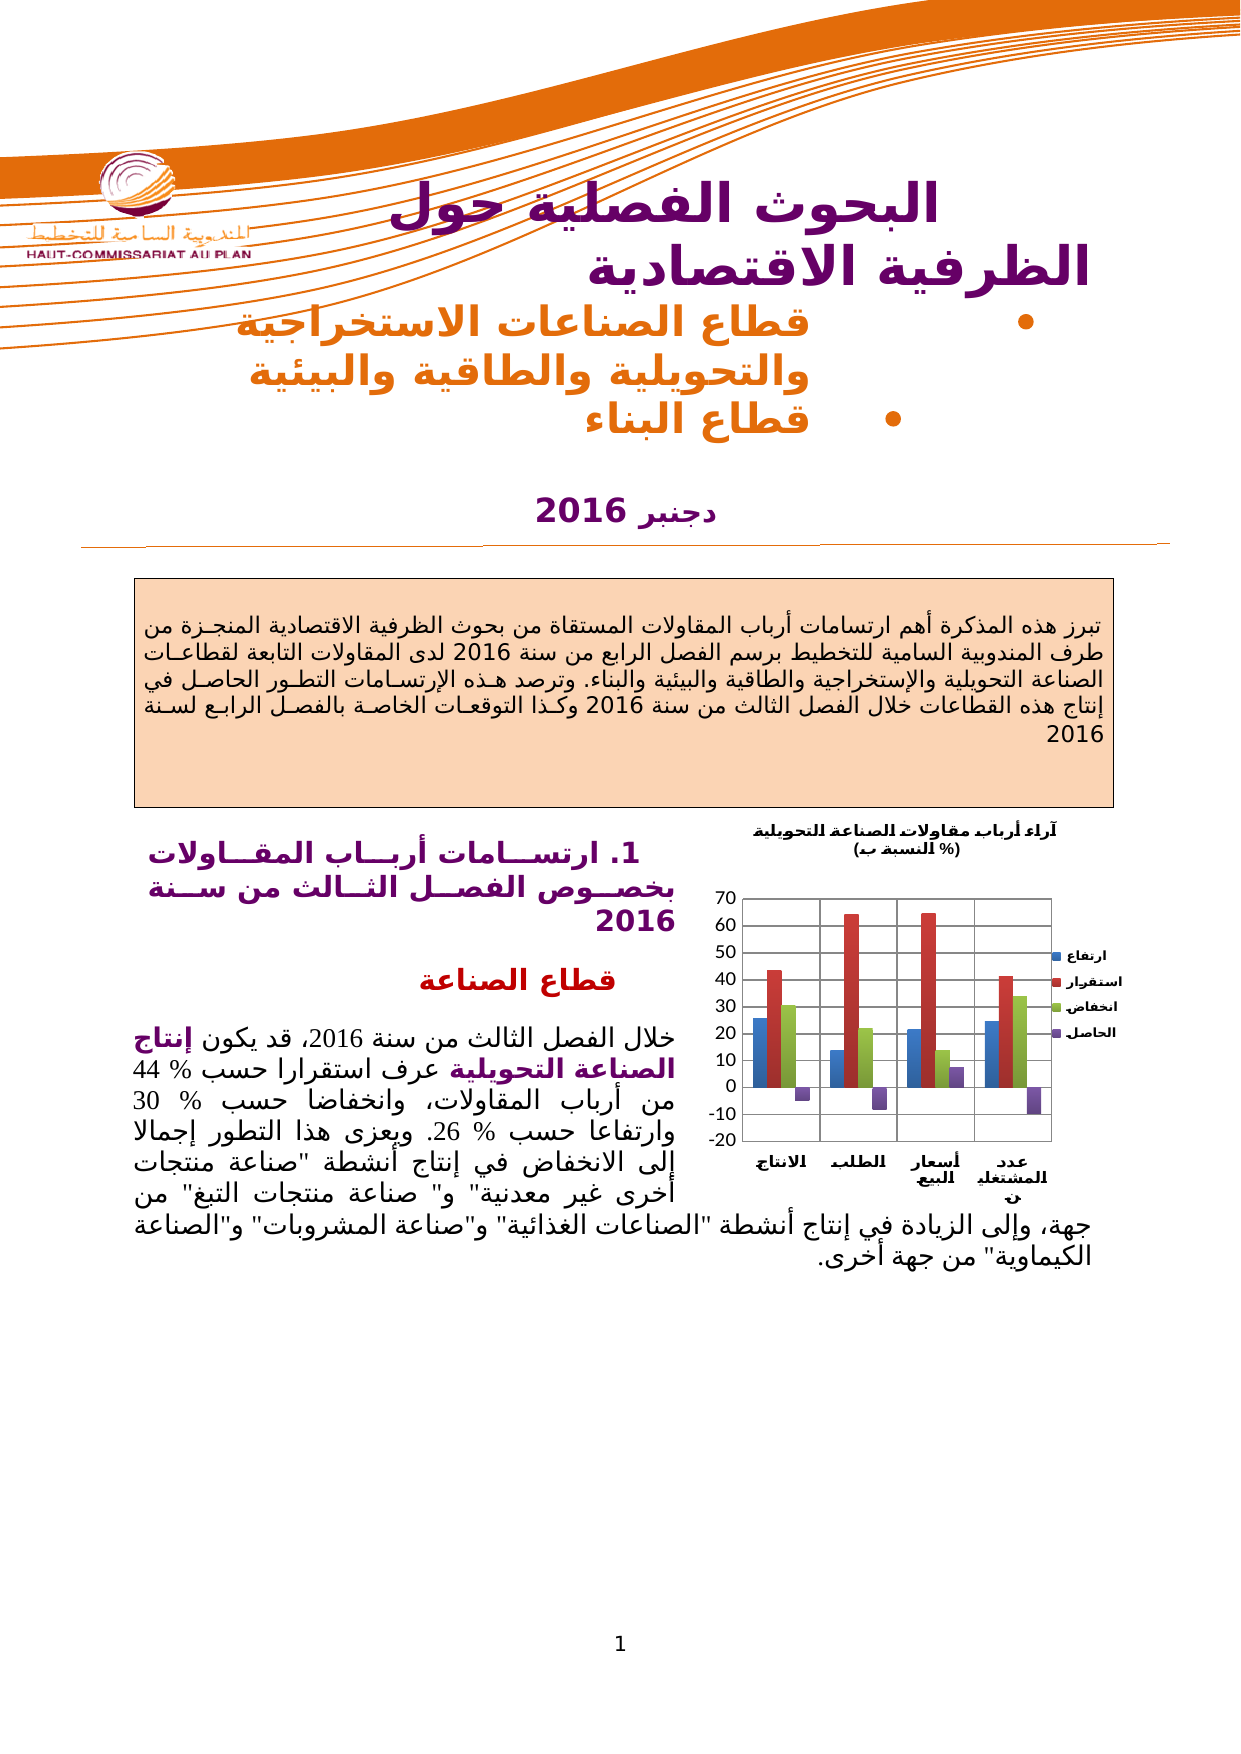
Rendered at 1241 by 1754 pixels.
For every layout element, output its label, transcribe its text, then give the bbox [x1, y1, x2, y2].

list قطاع الصناعة [133, 963, 676, 997]
text خلال الفصل الثالث من سنة 2016، قد يكون إنتاج الصناعة التحويلية عرف استقرارا حسب % 44 من أرباب المقاولات، وانخفاضا حسب % 30 وارتفاعا حسب % 26. ويعزى هذا التطور إجمالا إلى الانخفاض في إنتاج أنشطة "صناعة منتجات أخرى غير معدنية" و" صناعة منتجات التبغ" من جهة، وإلى الزيادة في إنتاج أنشطة "الصناعات الغذائية" و"صناعة المشروبات" و"الصناعة الكيماوية" من جهة أخرى. [133, 1022, 1092, 1271]
text البحوث الفصلية حول الظرفية الاقتصادية [148, 172, 1092, 298]
text 1. ارتسامات أرباب المقاولات بخصوص الفصل الثالث من سنة 2016 [148, 836, 676, 938]
list قطاع الصناعات الاستخراجية والتحويلية والطاقية والبيئية [148, 298, 1019, 395]
list قطاع البناء [148, 395, 886, 443]
text دجنبر 2016 [148, 467, 1092, 530]
